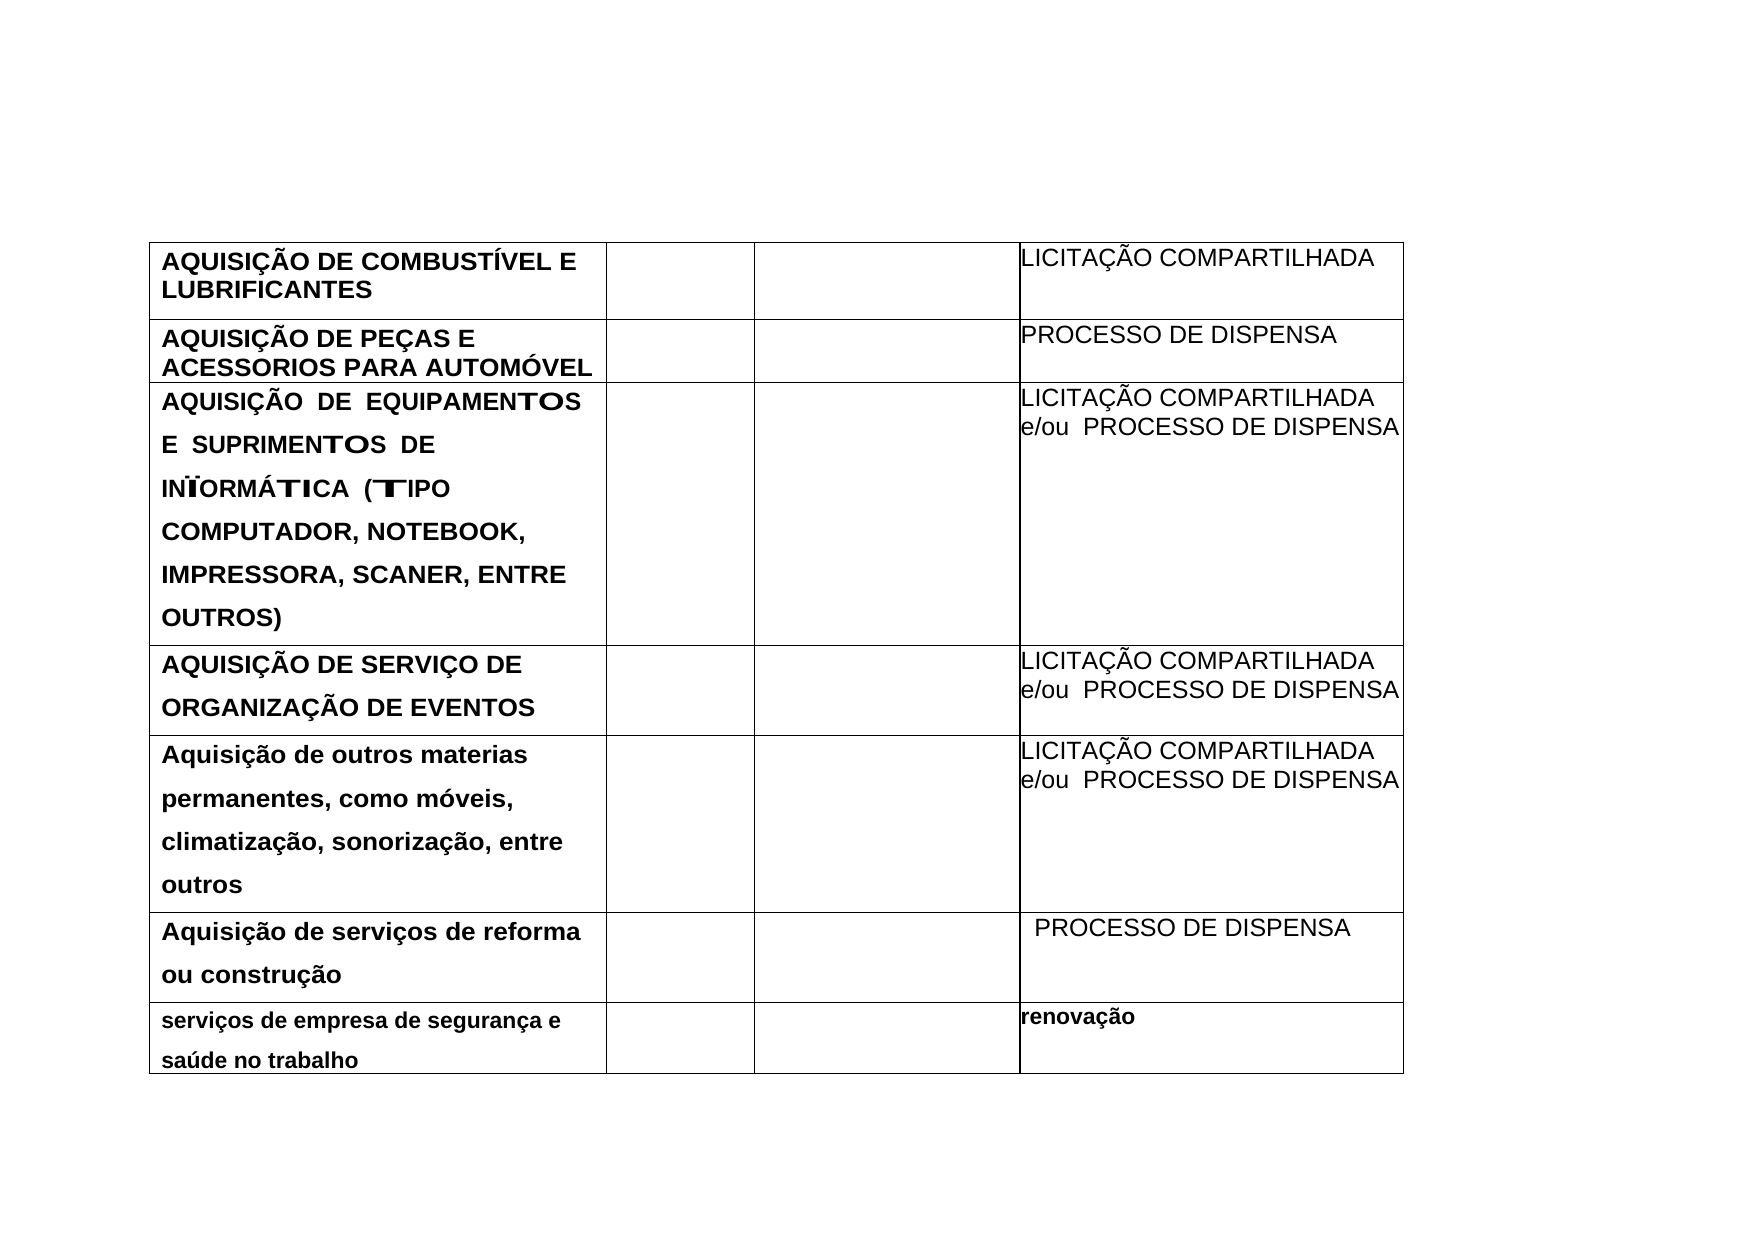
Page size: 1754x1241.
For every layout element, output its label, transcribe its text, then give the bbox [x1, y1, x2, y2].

table_cell [607, 243, 754, 319]
table_cell [607, 1003, 754, 1073]
table_cell PROCESSO DE DISPENSA [1021, 320, 1403, 382]
table_cell Aquisição de outros materias permanentes, como móveis, climatização, sonorização, entre outros [150, 736, 606, 912]
table_cell AQUISIÇÃO DE PEÇAS E ACESSORIOS PARA AUTOMÓVEL [150, 320, 606, 382]
table_cell renovação [1021, 1003, 1403, 1073]
table_cell [755, 383, 1019, 645]
table_cell LICITAÇÃO COMPARTILHADA e/ou PROCESSO DE DISPENSA [1021, 646, 1403, 735]
table_cell [607, 913, 754, 1002]
table_cell [607, 646, 754, 735]
table_cell Aquisição de serviços de reforma ou construção [150, 913, 606, 1002]
table_cell PROCESSO DE DISPENSA [1021, 913, 1403, 1002]
table_cell [755, 1003, 1019, 1073]
table_cell [607, 736, 754, 912]
table_cell [755, 243, 1019, 319]
table_cell [755, 913, 1019, 1002]
table_cell LICITAÇÃO COMPARTILHADA e/ou PROCESSO DE DISPENSA [1021, 383, 1403, 645]
table_cell LICITAÇÃO COMPARTILHADA e/ou PROCESSO DE DISPENSA [1021, 736, 1403, 912]
table_cell AQUISIÇÃO DE EQUIPAMENTOS E SUPRIMENTOS DE INÏORMÁTICA (TIPO COMPUTADOR, NOTEBOOK, IMPRESSORA, SCANER, ENTRE OUTROS) [150, 383, 606, 645]
table_cell [755, 736, 1019, 912]
table_cell AQUISIÇÃO DE SERVIÇO DE ORGANIZAÇÃO DE EVENTOS [150, 646, 606, 735]
table_cell [607, 320, 754, 382]
table_cell [607, 383, 754, 645]
table_cell serviços de empresa de segurança e saúde no trabalho [150, 1003, 606, 1073]
table_cell AQUISIÇÃO DE COMBUSTÍVEL E LUBRIFICANTES [150, 243, 606, 319]
table_cell [755, 646, 1019, 735]
table_cell LICITAÇÃO COMPARTILHADA [1021, 243, 1403, 319]
table_cell [755, 320, 1019, 382]
